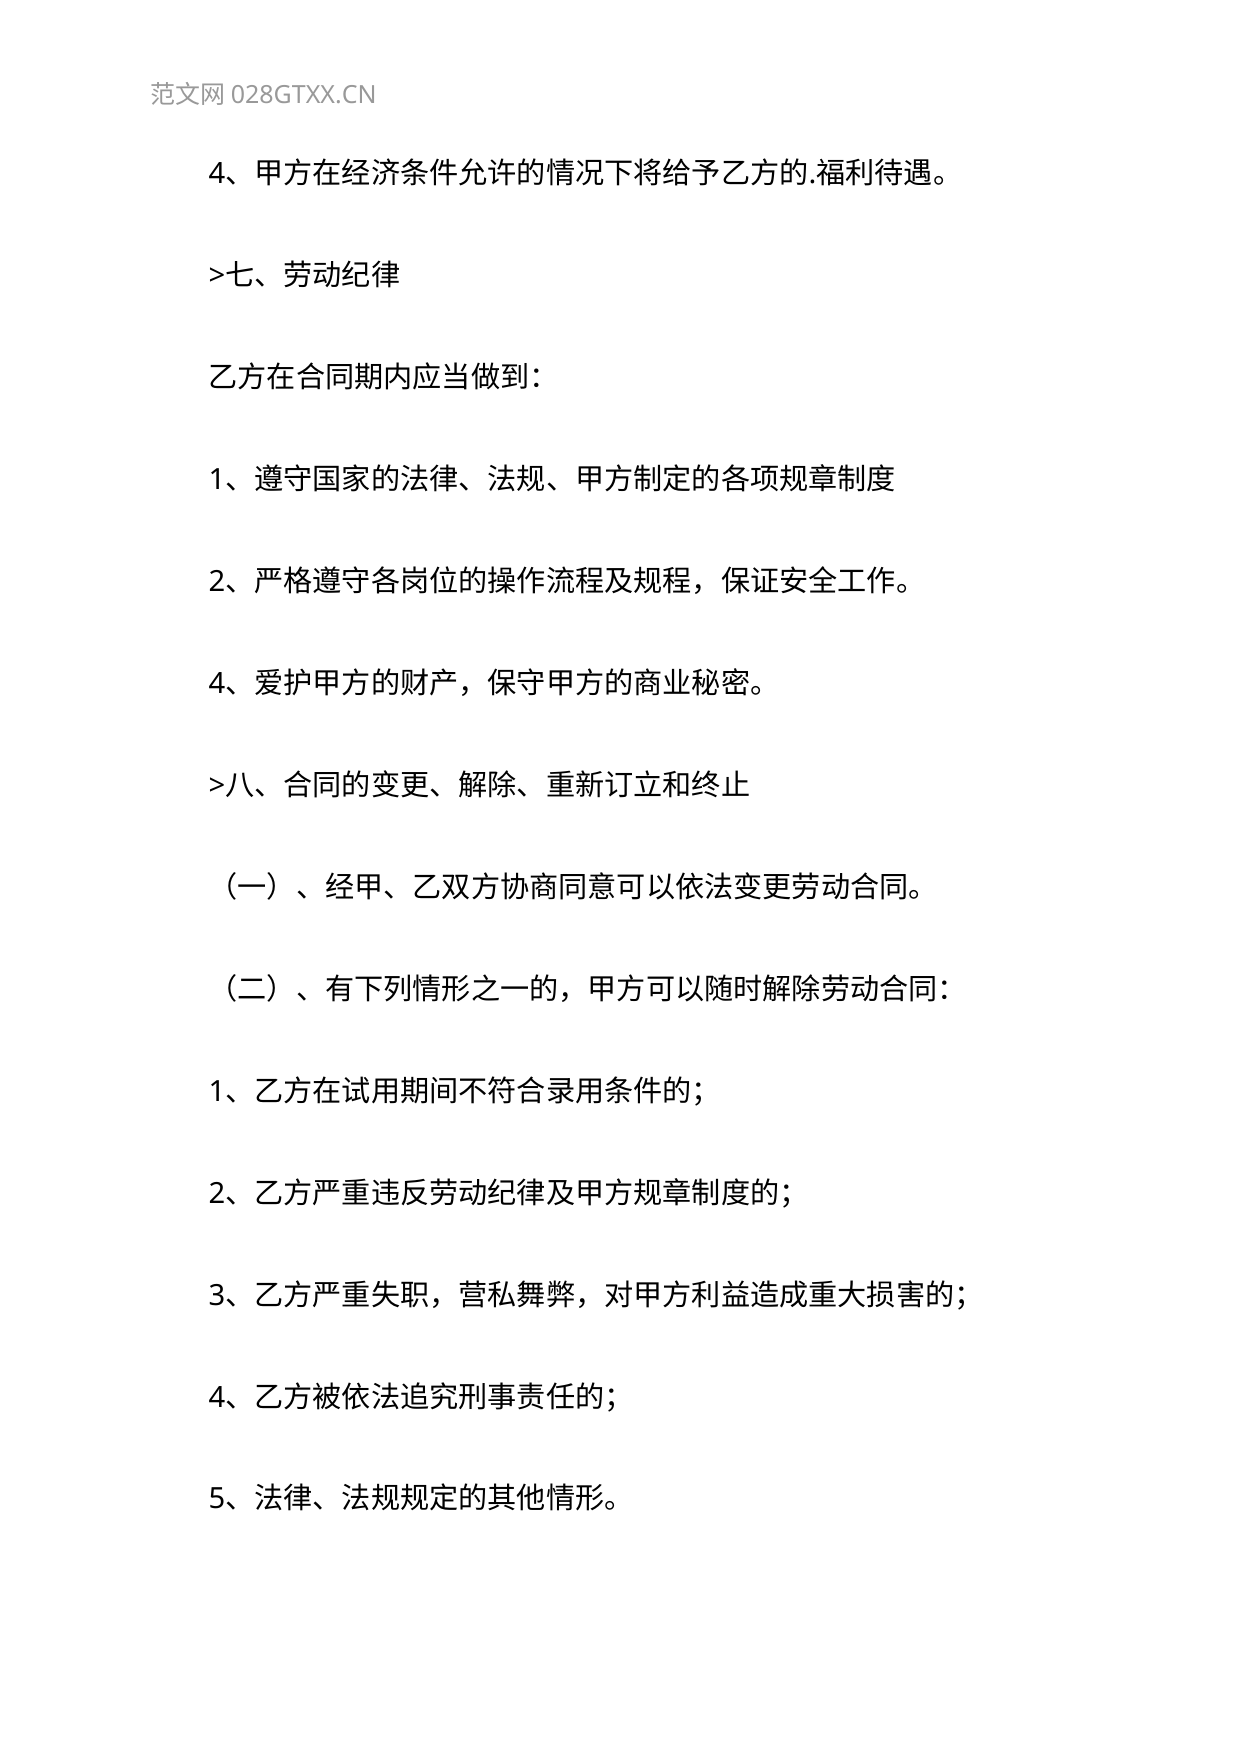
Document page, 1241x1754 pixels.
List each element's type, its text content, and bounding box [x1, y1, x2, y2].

text >七、劳动纪律 [150, 252, 1090, 294]
text 4、甲方在经济条件允许的情况下将给予乙方的.福利待遇。 [150, 150, 1090, 192]
text 5、法律、法规规定的其他情形。 [150, 1475, 1090, 1517]
text 2、乙方严重违反劳动纪律及甲方规章制度的； [150, 1169, 1090, 1212]
text >八、合同的变更、解除、重新订立和终止 [150, 762, 1090, 804]
text 1、遵守国家的法律、法规、甲方制定的各项规章制度 [150, 456, 1090, 498]
text 4、乙方被依法追究刑事责任的； [150, 1373, 1090, 1416]
text 2、严格遵守各岗位的操作流程及规程，保证安全工作。 [150, 558, 1090, 600]
text 4、爱护甲方的财产，保守甲方的商业秘密。 [150, 660, 1090, 702]
text （二）、有下列情形之一的，甲方可以随时解除劳动合同： [150, 965, 1090, 1008]
text 1、乙方在试用期间不符合录用条件的； [150, 1067, 1090, 1109]
text （一）、经甲、乙双方协商同意可以依法变更劳动合同。 [150, 864, 1090, 906]
text 3、乙方严重失职，营私舞弊，对甲方利益造成重大损害的； [150, 1271, 1090, 1313]
text 乙方在合同期内应当做到： [150, 354, 1090, 396]
